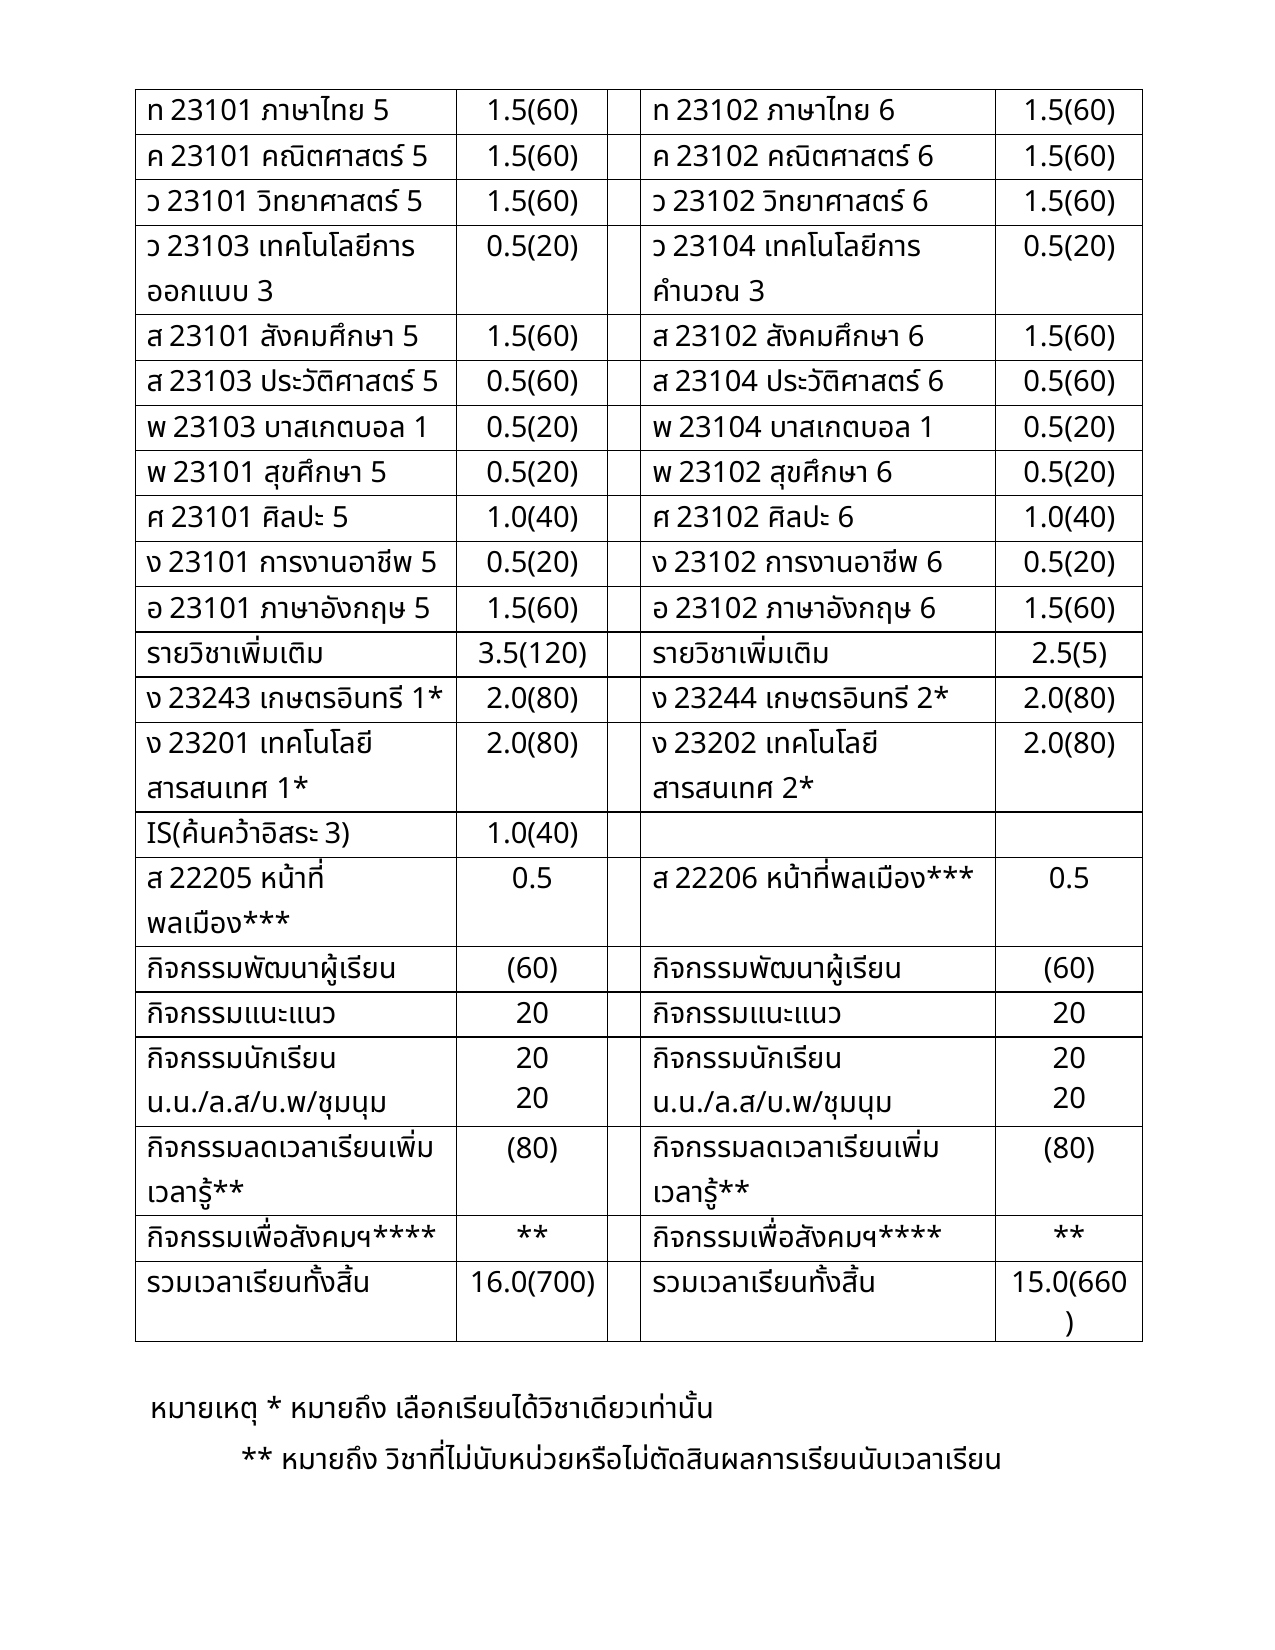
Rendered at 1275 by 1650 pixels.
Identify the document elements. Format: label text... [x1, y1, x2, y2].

table_cell 0.5(20) [457, 451, 607, 495]
table_cell 2.5(5) [996, 633, 1142, 676]
table_cell ** [457, 1216, 607, 1261]
table_cell [608, 1038, 640, 1126]
table_cell [608, 633, 640, 676]
table_cell 0.5(20) [996, 226, 1142, 314]
table_cell 0.5(20) [457, 406, 607, 450]
table_cell ศ23101 ศิลปะ 5 [136, 496, 456, 541]
table_cell 0.5(20) [457, 542, 607, 586]
table_cell ส23102 สังคมศึกษา 6 [641, 315, 995, 359]
table_cell 2.0(80) [996, 723, 1142, 811]
table_cell 20 [996, 993, 1142, 1036]
table_cell [608, 90, 640, 134]
table_cell ท23101 ภาษาไทย 5 [136, 90, 456, 134]
table_cell 0.5(20) [996, 406, 1142, 450]
table_cell (60) [996, 947, 1142, 991]
table_cell 1.0(40) [457, 813, 607, 857]
table_cell ง23101 การงานอาชีพ 5 [136, 542, 456, 586]
table_cell กิจกรรมแนะแนว [136, 993, 456, 1036]
table_cell อ23101 ภาษาอังกฤษ 5 [136, 587, 456, 631]
table_cell [608, 496, 640, 541]
table_cell 1.0(40) [457, 496, 607, 541]
table_cell (80) [457, 1127, 607, 1215]
table_cell [608, 723, 640, 811]
table_cell [608, 361, 640, 405]
table_cell 1.5(60) [457, 135, 607, 179]
text หมายเหตุ * หมายถึง เลือกเรียนได้วิชาเดียวเท่านั้น [150, 1388, 1157, 1432]
table_cell กิจกรรมแนะแนว [641, 993, 995, 1036]
table_cell รวมเวลาเรียนทั้งสิ้น [641, 1262, 995, 1341]
table_cell [608, 180, 640, 224]
table_cell รวมเวลาเรียนทั้งสิ้น [136, 1262, 456, 1341]
table_cell [608, 542, 640, 586]
table_cell กิจกรรมพัฒนาผู้เรียน [641, 947, 995, 991]
table_cell (60) [457, 947, 607, 991]
table_cell อ23102 ภาษาอังกฤษ 6 [641, 587, 995, 631]
table_cell [641, 813, 995, 857]
table_cell รายวิชาเพิ่มเติม [136, 633, 456, 676]
table_cell 1.0(40) [996, 496, 1142, 541]
table_cell 0.5 [996, 858, 1142, 946]
table_cell ส22206 หน้าที่พลเมือง*** [641, 858, 995, 946]
table_cell 0.5(20) [996, 451, 1142, 495]
table_cell [608, 451, 640, 495]
table_cell [608, 947, 640, 991]
table_cell [608, 587, 640, 631]
table_cell กิจกรรมพัฒนาผู้เรียน [136, 947, 456, 991]
table_cell [608, 678, 640, 722]
table_cell 0.5(20) [457, 226, 607, 314]
table_cell ว23103 เทคโนโลยีการออกแบบ 3 [136, 226, 456, 314]
table_cell [608, 858, 640, 946]
table_cell 2.0(80) [457, 678, 607, 722]
table_cell ศ23102 ศิลปะ 6 [641, 496, 995, 541]
table_cell พ23102 สุขศึกษา 6 [641, 451, 995, 495]
table_cell 2.0(80) [457, 723, 607, 811]
table_cell ค23101 คณิตศาสตร์ 5 [136, 135, 456, 179]
table_cell ท23102 ภาษาไทย 6 [641, 90, 995, 134]
table_cell 1.5(60) [996, 587, 1142, 631]
table_cell 1.5(60) [457, 180, 607, 224]
table_cell 0.5(60) [996, 361, 1142, 405]
table_cell [608, 315, 640, 359]
table_cell (80) [996, 1127, 1142, 1215]
table_cell [608, 993, 640, 1036]
table_cell 1.5(60) [996, 135, 1142, 179]
table_cell ง23102 การงานอาชีพ 6 [641, 542, 995, 586]
table_cell 0.5(60) [457, 361, 607, 405]
table_cell 15.0(660) [996, 1262, 1142, 1341]
table_cell IS(ค้นคว้าอิสระ3) [136, 813, 456, 857]
table_cell ว23102 วิทยาศาสตร์ 6 [641, 180, 995, 224]
table_cell [608, 1127, 640, 1215]
table_cell 1.5(60) [457, 315, 607, 359]
table_cell [608, 1216, 640, 1261]
table_cell พ23104 บาสเกตบอล 1 [641, 406, 995, 450]
table_cell 0.5 [457, 858, 607, 946]
table_cell 20 [457, 993, 607, 1036]
table_cell ง23201 เทคโนโลยีสารสนเทศ 1* [136, 723, 456, 811]
table_cell กิจกรรมนักเรียน น.น./ล.ส/บ.พ/ชุมนุม [136, 1038, 456, 1126]
table_cell ค23102 คณิตศาสตร์ 6 [641, 135, 995, 179]
table_cell ** [996, 1216, 1142, 1261]
table_cell ส23101 สังคมศึกษา 5 [136, 315, 456, 359]
table_cell ส23104 ประวัติศาสตร์ 6 [641, 361, 995, 405]
table_cell ส22205 หน้าที่พลเมือง*** [136, 858, 456, 946]
table_cell [608, 226, 640, 314]
table_cell กิจกรรมเพื่อสังคมฯ**** [136, 1216, 456, 1261]
table_cell 1.5(60) [996, 315, 1142, 359]
table_cell ว23101 วิทยาศาสตร์ 5 [136, 180, 456, 224]
table_cell ง23243 เกษตรอินทรี 1* [136, 678, 456, 722]
table_cell 3.5(120) [457, 633, 607, 676]
table_cell 1.5(60) [457, 90, 607, 134]
table_cell 16.0(700) [457, 1262, 607, 1341]
table_cell [996, 813, 1142, 857]
table_cell กิจกรรมนักเรียน น.น./ล.ส/บ.พ/ชุมนุม [641, 1038, 995, 1126]
table_cell 1.5(60) [996, 90, 1142, 134]
table_cell ง23202 เทคโนโลยีสารสนเทศ 2* [641, 723, 995, 811]
table_cell [608, 1262, 640, 1341]
table_cell 2.0(80) [996, 678, 1142, 722]
table_cell 20 20 [457, 1038, 607, 1126]
text ** หมายถึง วิชาที่ไม่นับหน่วยหรือไม่ตัดสินผลการเรียนนับเวลาเรียน [150, 1438, 1157, 1483]
table_cell 20 20 [996, 1038, 1142, 1126]
table_cell ส23103 ประวัติศาสตร์ 5 [136, 361, 456, 405]
table_cell [608, 135, 640, 179]
table_cell 0.5(20) [996, 542, 1142, 586]
table_cell ง23244 เกษตรอินทรี 2* [641, 678, 995, 722]
table_cell พ23103 บาสเกตบอล 1 [136, 406, 456, 450]
table_cell [608, 813, 640, 857]
table_cell [608, 406, 640, 450]
table_cell ว23104 เทคโนโลยีการคำนวณ 3 [641, 226, 995, 314]
table_cell 1.5(60) [457, 587, 607, 631]
table_cell กิจกรรมเพื่อสังคมฯ**** [641, 1216, 995, 1261]
table_cell กิจกรรมลดเวลาเรียนเพิ่มเวลารู้** [136, 1127, 456, 1215]
table_cell พ23101 สุขศึกษา 5 [136, 451, 456, 495]
table_cell กิจกรรมลดเวลาเรียนเพิ่มเวลารู้** [641, 1127, 995, 1215]
table_cell รายวิชาเพิ่มเติม [641, 633, 995, 676]
table_cell 1.5(60) [996, 180, 1142, 224]
